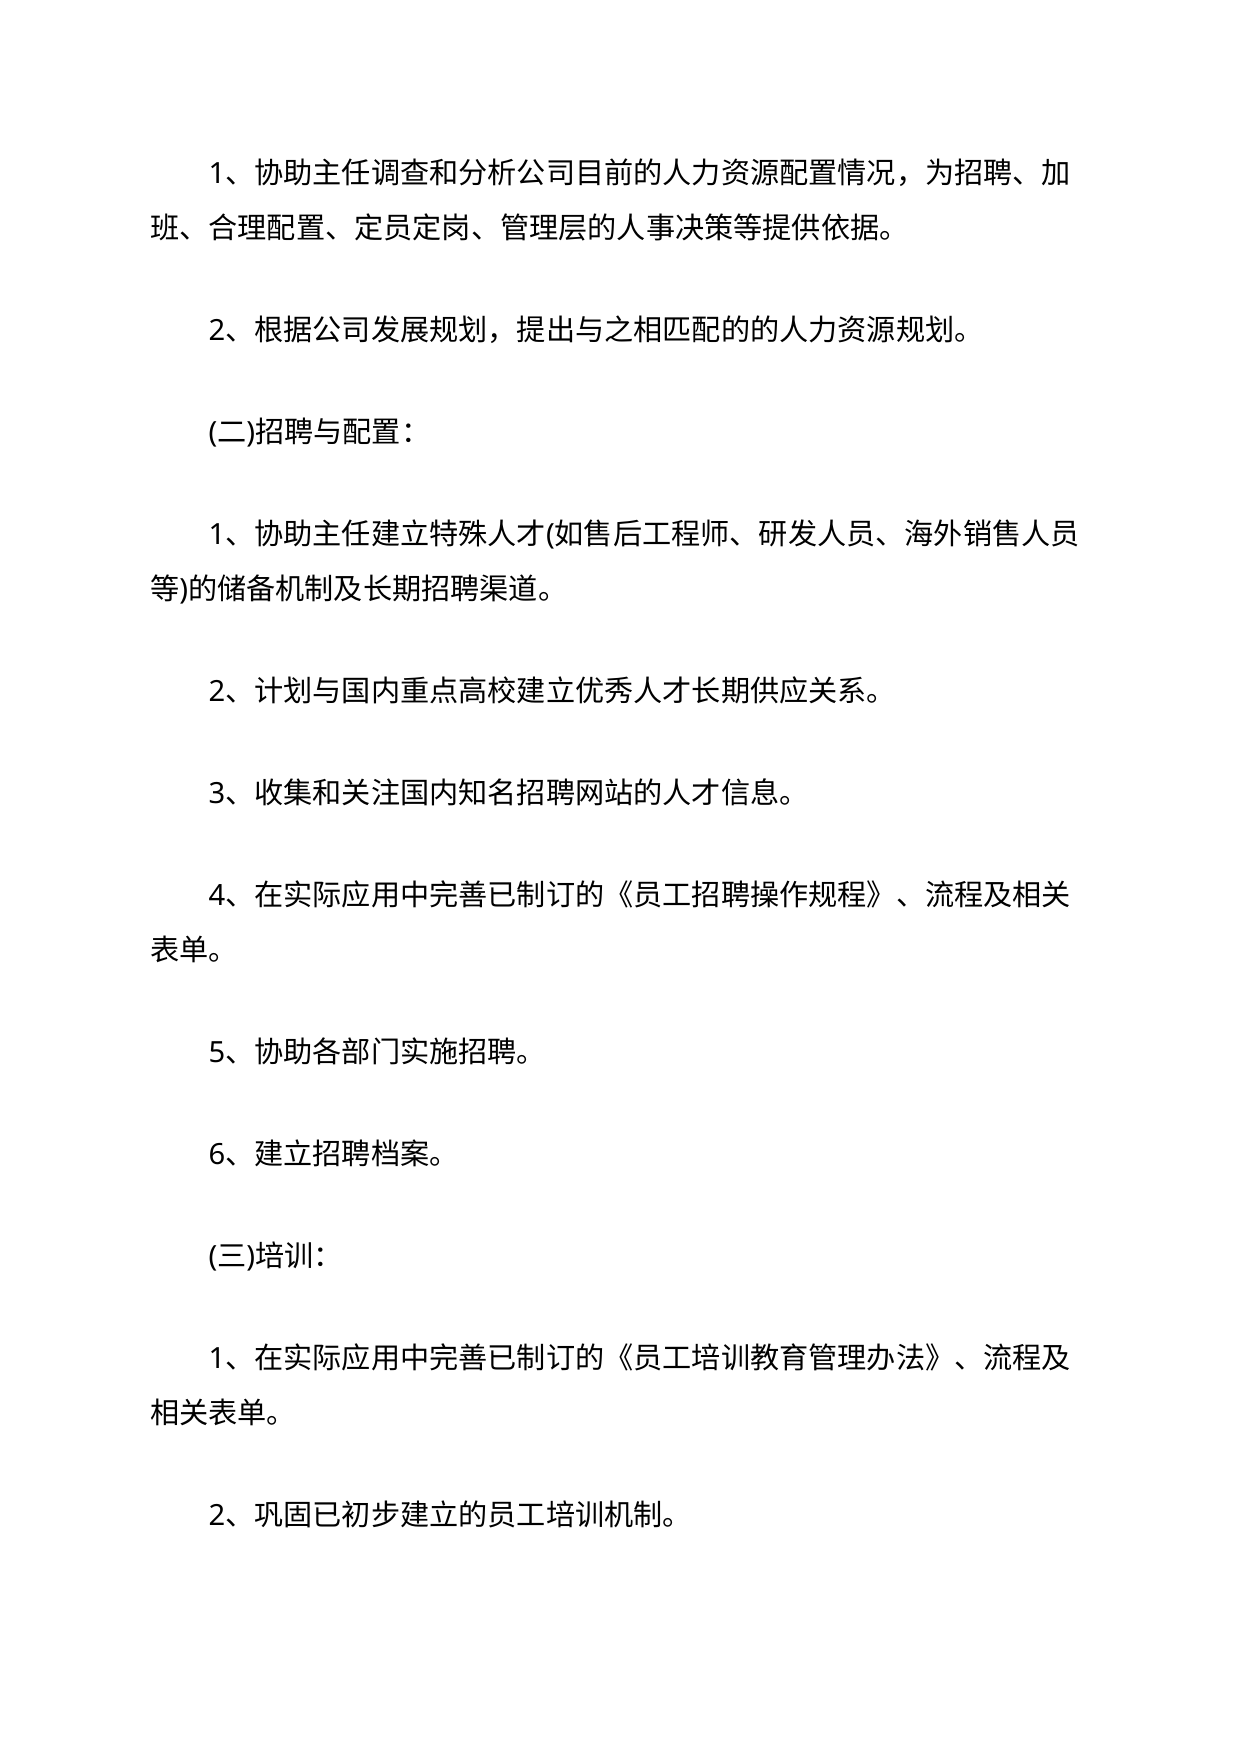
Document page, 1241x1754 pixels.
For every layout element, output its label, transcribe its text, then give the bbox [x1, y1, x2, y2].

text 2、巩固已初步建立的员工培训机制。 [150, 1491, 1090, 1533]
text 2、根据公司发展规划，提出与之相匹配的的人力资源规划。 [150, 307, 1090, 349]
text 1、协助主任建立特殊人才(如售后工程师、研发人员、海外销售人员等)的储备机制及长期招聘渠道。 [150, 511, 1090, 608]
text 6、建立招聘档案。 [150, 1130, 1090, 1173]
text 3、收集和关注国内知名招聘网站的人才信息。 [150, 770, 1090, 812]
text 4、在实际应用中完善已制订的《员工招聘操作规程》、流程及相关表单。 [150, 872, 1090, 969]
text 5、协助各部门实施招聘。 [150, 1028, 1090, 1071]
text 1、协助主任调查和分析公司目前的人力资源配置情况，为招聘、加班、合理配置、定员定岗、管理层的人事决策等提供依据。 [150, 150, 1090, 247]
text 2、计划与国内重点高校建立优秀人才长期供应关系。 [150, 668, 1090, 710]
text (三)培训： [150, 1232, 1090, 1275]
text 1、在实际应用中完善已制订的《员工培训教育管理办法》、流程及相关表单。 [150, 1334, 1090, 1432]
text (二)招聘与配置： [150, 409, 1090, 451]
